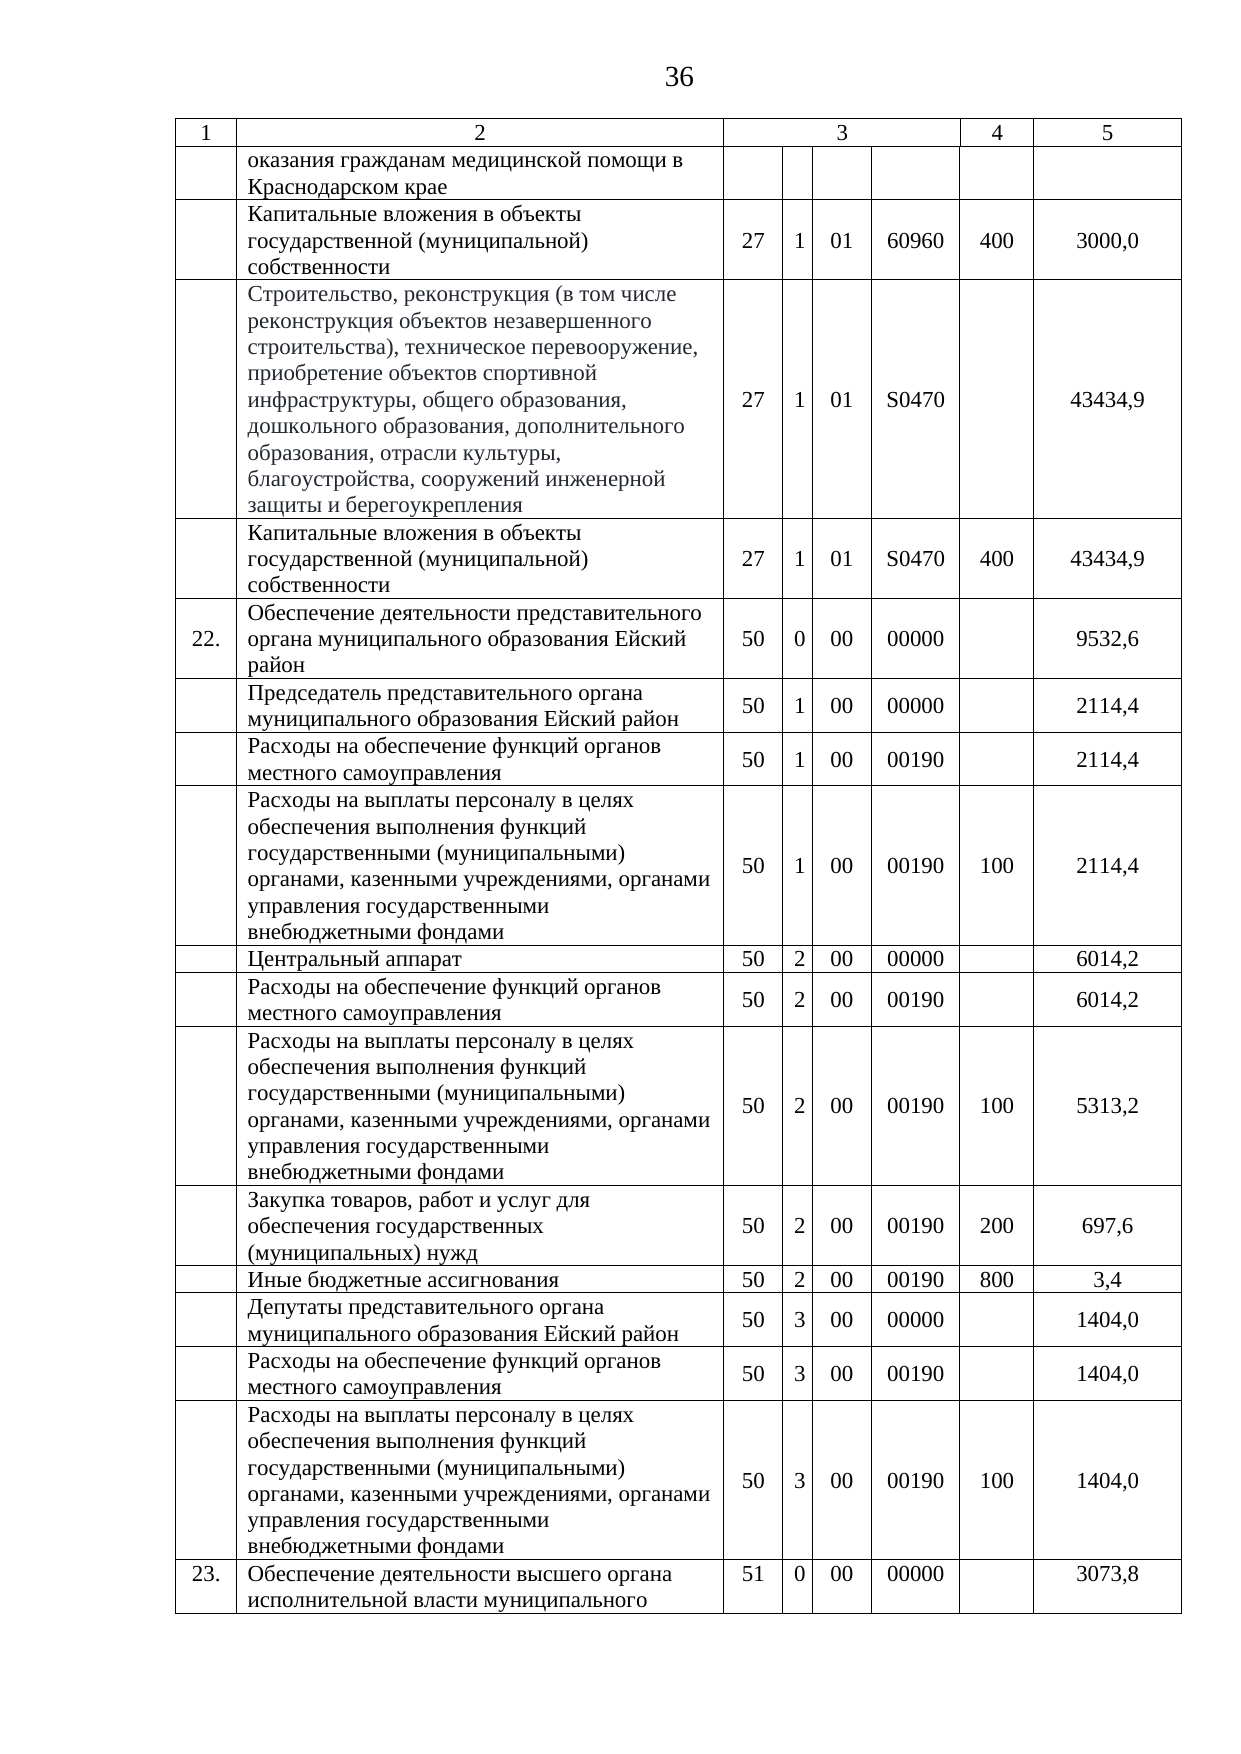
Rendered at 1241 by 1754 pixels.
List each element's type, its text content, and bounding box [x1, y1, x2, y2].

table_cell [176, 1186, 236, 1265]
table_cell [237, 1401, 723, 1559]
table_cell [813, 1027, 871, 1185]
table_header 3 [724, 119, 960, 146]
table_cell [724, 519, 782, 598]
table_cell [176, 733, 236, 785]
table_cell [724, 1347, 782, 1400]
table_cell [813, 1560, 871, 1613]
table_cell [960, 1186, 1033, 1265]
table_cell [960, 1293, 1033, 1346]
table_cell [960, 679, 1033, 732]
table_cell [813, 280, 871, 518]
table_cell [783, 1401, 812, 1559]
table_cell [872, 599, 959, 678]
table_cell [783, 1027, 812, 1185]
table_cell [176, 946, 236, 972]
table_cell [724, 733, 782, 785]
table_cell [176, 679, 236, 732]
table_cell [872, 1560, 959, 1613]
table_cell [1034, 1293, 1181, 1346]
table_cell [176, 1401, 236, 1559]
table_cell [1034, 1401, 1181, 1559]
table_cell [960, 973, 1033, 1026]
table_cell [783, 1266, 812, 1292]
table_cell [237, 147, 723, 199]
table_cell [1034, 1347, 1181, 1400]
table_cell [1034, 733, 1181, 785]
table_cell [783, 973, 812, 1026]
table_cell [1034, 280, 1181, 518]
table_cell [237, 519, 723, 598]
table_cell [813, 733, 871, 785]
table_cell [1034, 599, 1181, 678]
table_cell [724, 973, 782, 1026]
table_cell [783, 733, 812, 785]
table_header 4 [961, 119, 1033, 146]
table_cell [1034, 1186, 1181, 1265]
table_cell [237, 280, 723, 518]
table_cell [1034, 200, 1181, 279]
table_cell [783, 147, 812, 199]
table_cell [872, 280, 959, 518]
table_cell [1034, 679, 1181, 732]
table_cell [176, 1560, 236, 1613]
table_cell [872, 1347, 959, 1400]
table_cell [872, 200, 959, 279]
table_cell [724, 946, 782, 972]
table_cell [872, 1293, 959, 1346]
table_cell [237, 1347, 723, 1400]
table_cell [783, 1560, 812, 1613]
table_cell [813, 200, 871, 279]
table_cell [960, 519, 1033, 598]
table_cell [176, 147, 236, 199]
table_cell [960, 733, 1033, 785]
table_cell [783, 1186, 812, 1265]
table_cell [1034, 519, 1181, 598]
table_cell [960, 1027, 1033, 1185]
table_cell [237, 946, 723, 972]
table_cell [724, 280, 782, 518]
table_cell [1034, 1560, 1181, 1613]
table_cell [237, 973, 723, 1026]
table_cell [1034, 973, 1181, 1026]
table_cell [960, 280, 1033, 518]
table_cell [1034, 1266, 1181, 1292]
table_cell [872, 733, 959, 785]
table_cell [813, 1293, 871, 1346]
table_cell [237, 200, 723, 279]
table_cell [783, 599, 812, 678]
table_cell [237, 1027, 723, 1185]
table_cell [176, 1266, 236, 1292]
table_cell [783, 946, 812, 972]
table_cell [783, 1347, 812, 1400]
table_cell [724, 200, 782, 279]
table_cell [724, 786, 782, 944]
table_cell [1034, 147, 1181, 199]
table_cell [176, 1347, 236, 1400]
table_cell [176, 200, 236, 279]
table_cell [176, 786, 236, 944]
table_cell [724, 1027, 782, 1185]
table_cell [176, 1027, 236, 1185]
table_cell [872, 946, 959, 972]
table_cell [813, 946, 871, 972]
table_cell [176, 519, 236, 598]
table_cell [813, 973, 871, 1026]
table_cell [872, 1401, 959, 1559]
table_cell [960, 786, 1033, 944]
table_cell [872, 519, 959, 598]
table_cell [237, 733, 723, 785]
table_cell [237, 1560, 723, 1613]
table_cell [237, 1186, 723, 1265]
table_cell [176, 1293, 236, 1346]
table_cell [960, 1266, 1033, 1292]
table_header 1 [176, 119, 236, 146]
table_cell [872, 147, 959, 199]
table_header 5 [1034, 119, 1181, 146]
table_header 2 [237, 119, 723, 146]
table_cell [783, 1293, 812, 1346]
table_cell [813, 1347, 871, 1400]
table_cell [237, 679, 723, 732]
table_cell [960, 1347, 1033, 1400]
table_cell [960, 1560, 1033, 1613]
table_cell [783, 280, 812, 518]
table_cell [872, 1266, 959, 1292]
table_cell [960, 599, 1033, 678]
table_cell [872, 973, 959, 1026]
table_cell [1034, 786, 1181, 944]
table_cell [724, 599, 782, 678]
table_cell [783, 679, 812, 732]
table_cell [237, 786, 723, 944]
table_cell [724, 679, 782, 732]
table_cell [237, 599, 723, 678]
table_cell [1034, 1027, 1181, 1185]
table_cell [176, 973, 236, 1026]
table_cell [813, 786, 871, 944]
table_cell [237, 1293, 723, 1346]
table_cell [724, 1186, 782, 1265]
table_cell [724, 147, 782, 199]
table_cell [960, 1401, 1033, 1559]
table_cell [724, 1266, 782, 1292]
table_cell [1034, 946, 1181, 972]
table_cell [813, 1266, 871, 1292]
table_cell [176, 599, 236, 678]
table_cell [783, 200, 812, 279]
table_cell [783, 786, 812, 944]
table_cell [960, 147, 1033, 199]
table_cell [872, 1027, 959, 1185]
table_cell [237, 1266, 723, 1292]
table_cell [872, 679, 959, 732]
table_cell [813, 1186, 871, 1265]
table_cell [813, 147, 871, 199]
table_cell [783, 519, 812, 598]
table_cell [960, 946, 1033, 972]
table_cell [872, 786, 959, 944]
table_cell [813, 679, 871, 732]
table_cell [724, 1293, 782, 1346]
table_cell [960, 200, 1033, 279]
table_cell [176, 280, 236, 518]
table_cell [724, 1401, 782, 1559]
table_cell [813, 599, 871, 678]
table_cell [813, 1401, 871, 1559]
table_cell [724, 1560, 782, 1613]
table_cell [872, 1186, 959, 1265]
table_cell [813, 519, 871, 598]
